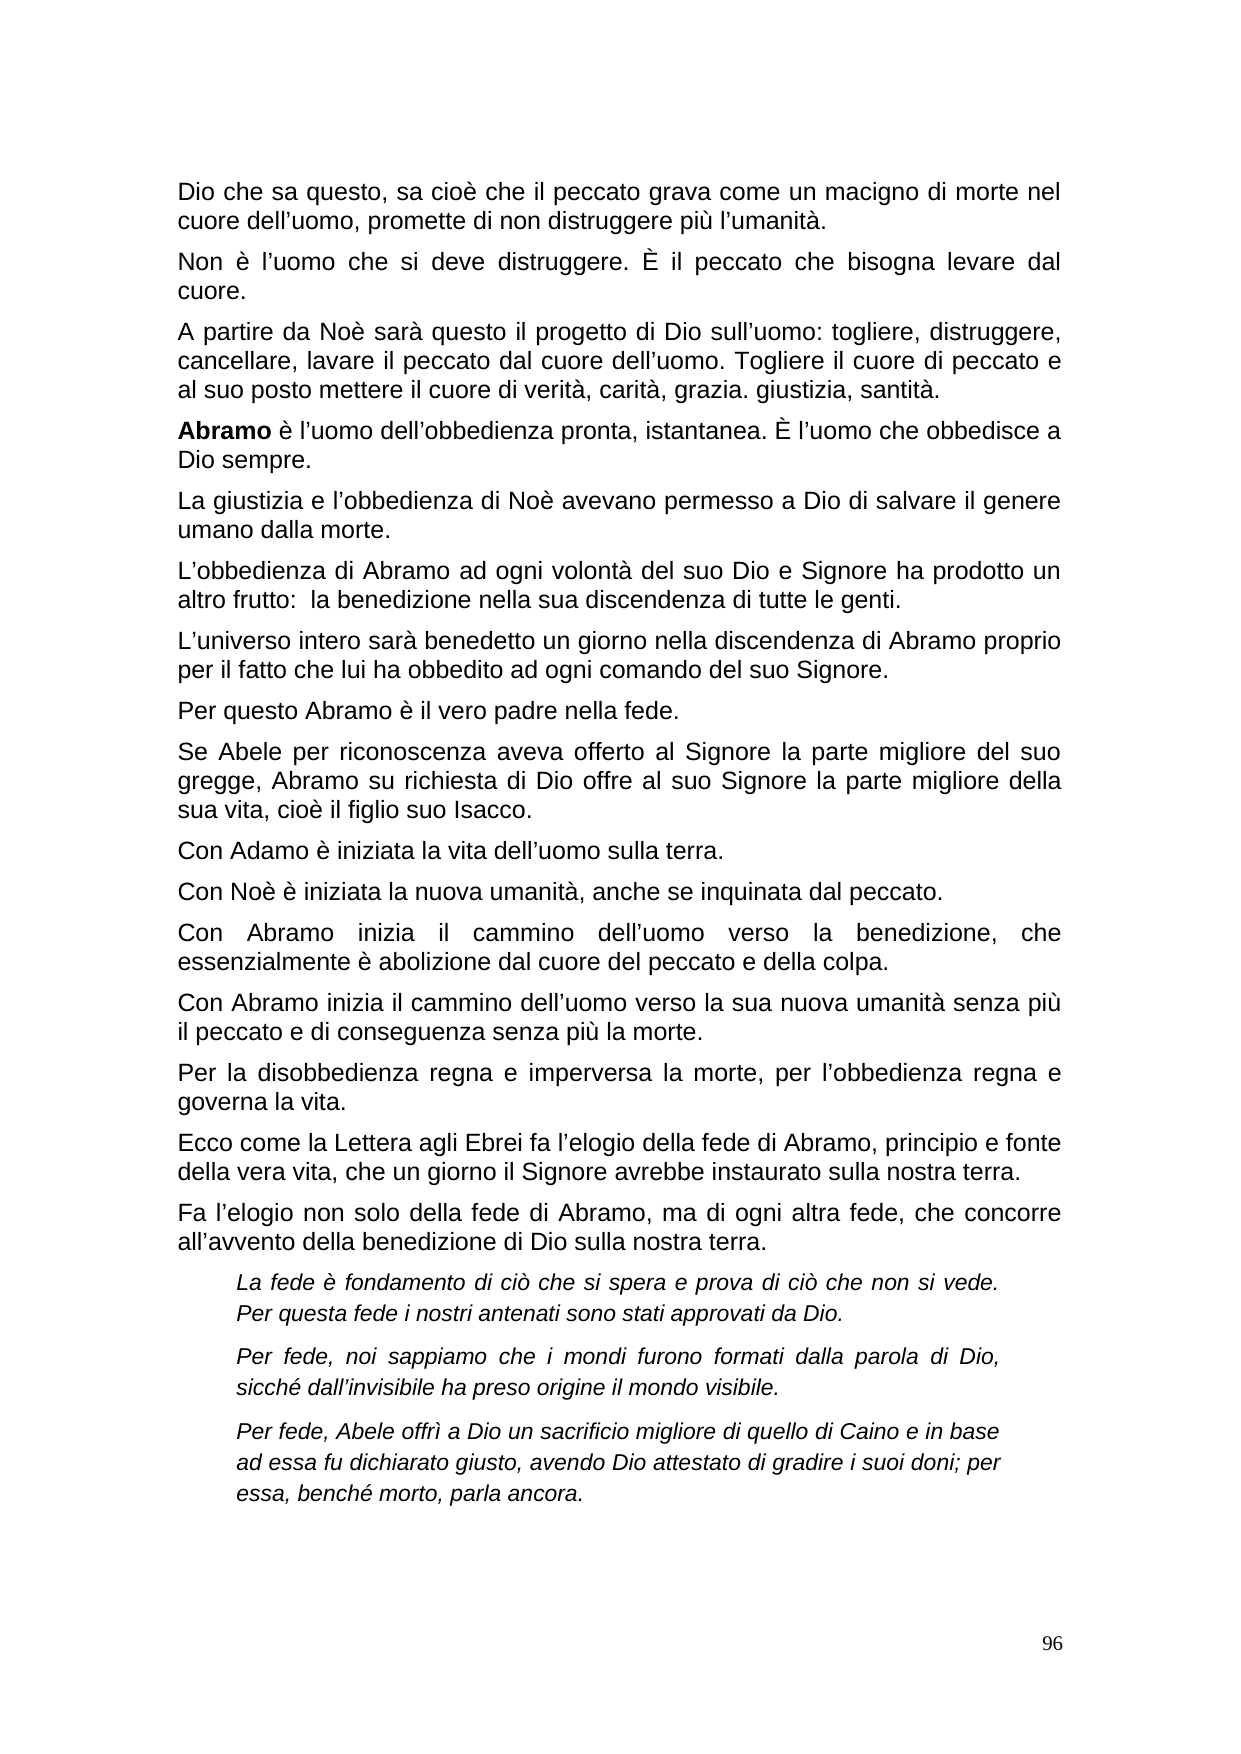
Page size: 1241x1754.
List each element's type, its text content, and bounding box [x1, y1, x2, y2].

text L’universo intero sarà benedetto un giorno nella discendenza di Abramo proprio per il fatto che lui ha obbedito ad ogni comando del suo Signore. [177, 626, 1063, 683]
text Non è l’uomo che si deve distruggere. È il peccato che bisogna levare dal cuore. [177, 247, 1063, 305]
text Dio che sa questo, sa cioè che il peccato grava come un macigno di morte nel cuore dell’uomo, promette di non distruggere più l’umanità. [177, 177, 1063, 235]
text Con Adamo è iniziata la vita dell’uomo sulla terra. [177, 836, 1063, 865]
text A partire da Noè sarà questo il progetto di Dio sull’uomo: togliere, distruggere, cancellare, lavare il peccato dal cuore dell’uomo. Togliere il cuore di peccato e al suo posto mettere il cuore di verità, carità, grazia. giustizia, santità. [177, 317, 1063, 403]
text L’obbedienza di Abramo ad ogni volontà del suo Dio e Signore ha prodotto un altro frutto: la benedizione nella sua discendenza di tutte le genti. [177, 556, 1063, 613]
text La fede è fondamento di ciò che si spera e prova di ciò che non si vede. Per questa fede i nostri antenati sono stati approvati da Dio. [236, 1268, 1004, 1331]
text Fa l’elogio non solo della fede di Abramo, ma di ogni altra fede, che concorre all’avvento della benedizione di Dio sulla nostra terra. [177, 1198, 1063, 1256]
text Per la disobbedienza regna e imperversa la morte, per l’obbedienza regna e governa la vita. [177, 1058, 1063, 1116]
text Con Noè è iniziata la nuova umanità, anche se inquinata dal peccato. [177, 877, 1063, 906]
text Abramo è l’uomo dell’obbedienza pronta, istantanea. È l’uomo che obbedisce a Dio sempre. [177, 416, 1063, 473]
text Ecco come la Lettera agli Ebrei fa l’elogio della fede di Abramo, principio e fonte della vera vita, che un giorno il Signore avrebbe instaurato sulla nostra terra. [177, 1128, 1063, 1186]
text La giustizia e l’obbedienza di Noè avevano permesso a Dio di salvare il genere umano dalla morte. [177, 486, 1063, 543]
text Per fede, noi sappiamo che i mondi furono formati dalla parola di Dio, sicché dall’invisibile ha preso origine il mondo visibile. [236, 1343, 1004, 1405]
text Per questo Abramo è il vero padre nella fede. [177, 696, 1063, 725]
text Per fede, Abele offrì a Dio un sacrificio migliore di quello di Caino e in base ad essa fu dichiarato giusto, avendo Dio attestato di gradire i suoi doni; per essa, benché morto, parla ancora. [236, 1418, 1004, 1511]
text Con Abramo inizia il cammino dell’uomo verso la sua nuova umanità senza più il peccato e di conseguenza senza più la morte. [177, 988, 1063, 1046]
text Se Abele per riconoscenza aveva offerto al Signore la parte migliore del suo gregge, Abramo su richiesta di Dio offre al suo Signore la parte migliore della sua vita, cioè il figlio suo Isacco. [177, 737, 1063, 823]
text Con Abramo inizia il cammino dell’uomo verso la benedizione, che essenzialmente è abolizione dal cuore del peccato e della colpa. [177, 918, 1063, 976]
